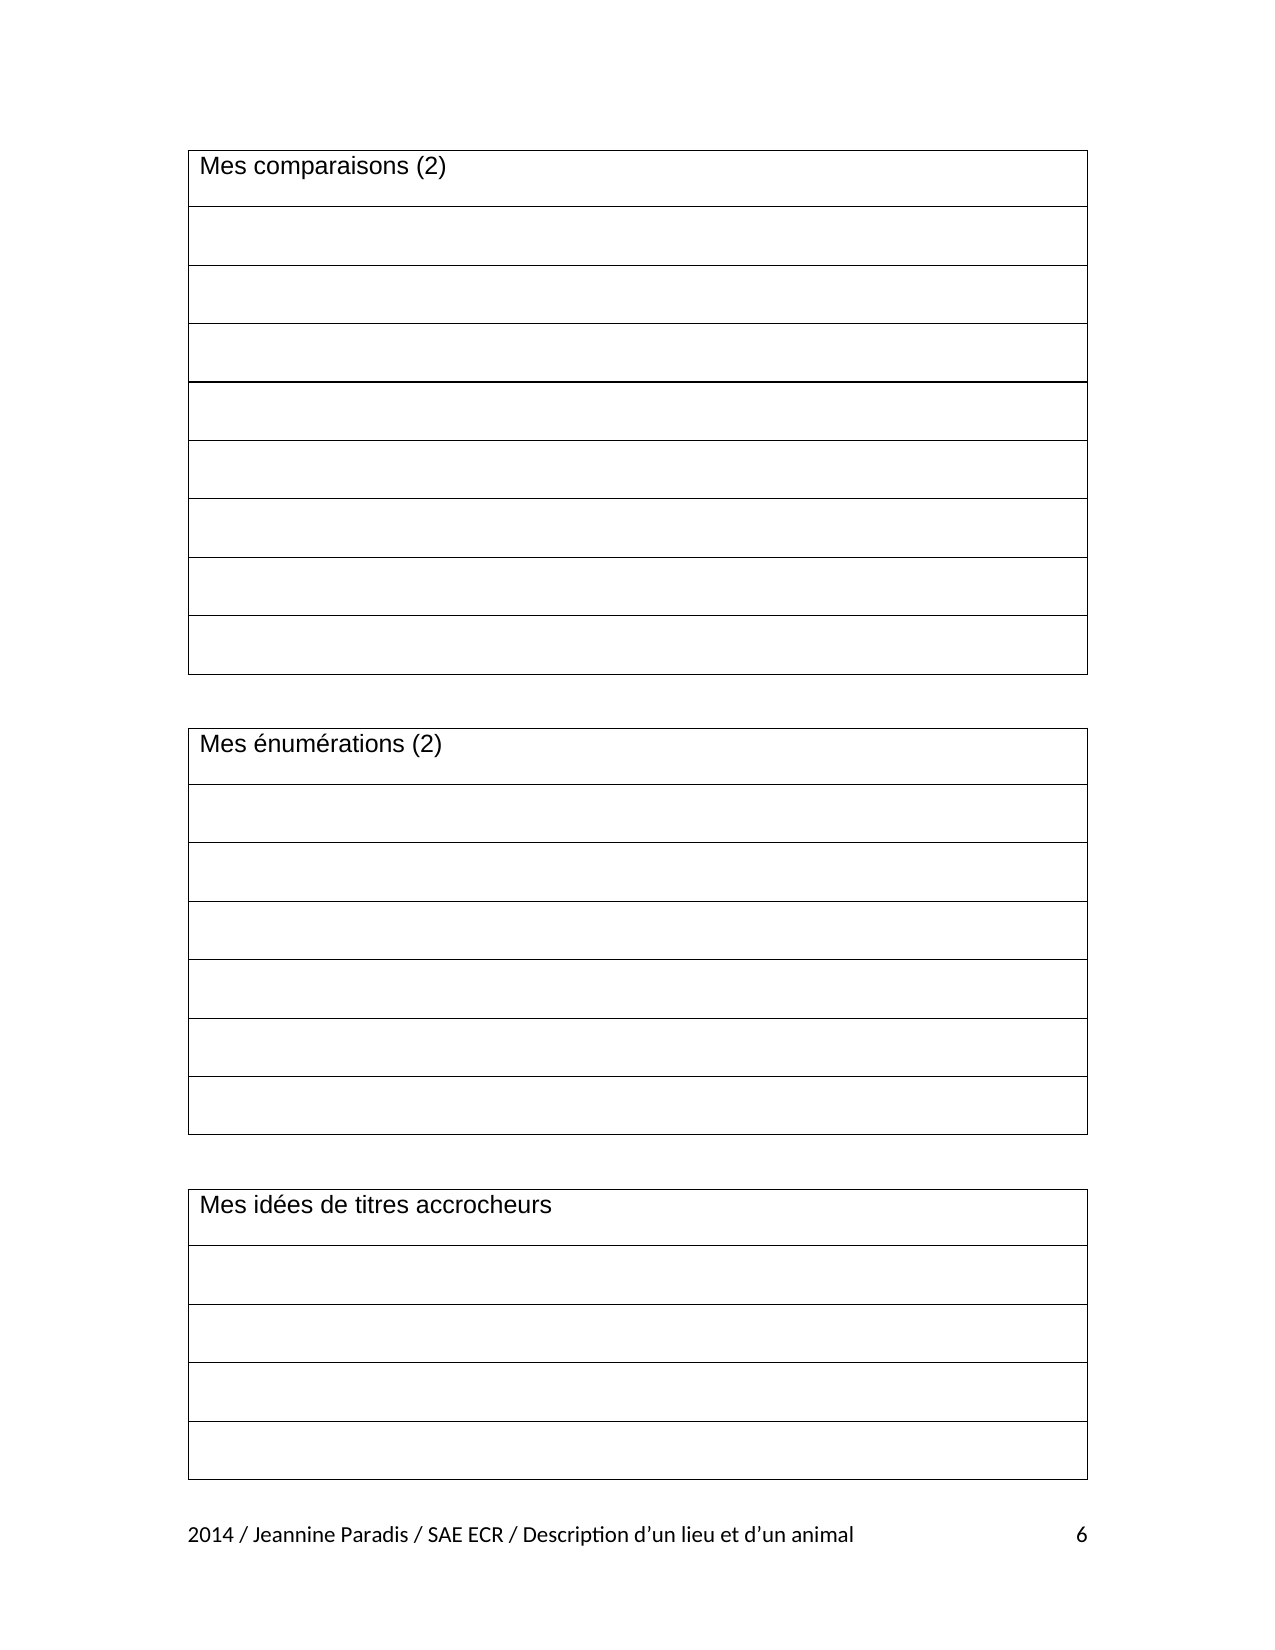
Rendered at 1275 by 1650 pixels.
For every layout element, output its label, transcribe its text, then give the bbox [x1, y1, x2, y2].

table_cell [189, 1077, 1087, 1134]
table_cell [189, 1246, 1087, 1304]
table_cell [189, 960, 1087, 1017]
table_cell [189, 1363, 1087, 1421]
table_header Mes énumérations (2) [189, 729, 1087, 784]
table_cell [189, 1019, 1087, 1076]
table_cell [189, 383, 1087, 440]
table_header Mes idées de titres accrocheurs [189, 1190, 1087, 1245]
table_cell [189, 785, 1087, 842]
table_cell [189, 207, 1087, 264]
table_cell [189, 324, 1087, 381]
table_cell [189, 843, 1087, 901]
table_cell [189, 1422, 1087, 1479]
table_cell [189, 499, 1087, 557]
table_cell [189, 902, 1087, 959]
table_cell [189, 1305, 1087, 1362]
table_header Mes comparaisons (2) [189, 151, 1087, 206]
table_cell [189, 441, 1087, 498]
table_cell [189, 558, 1087, 615]
table_cell [189, 266, 1087, 323]
table_cell [189, 616, 1087, 673]
